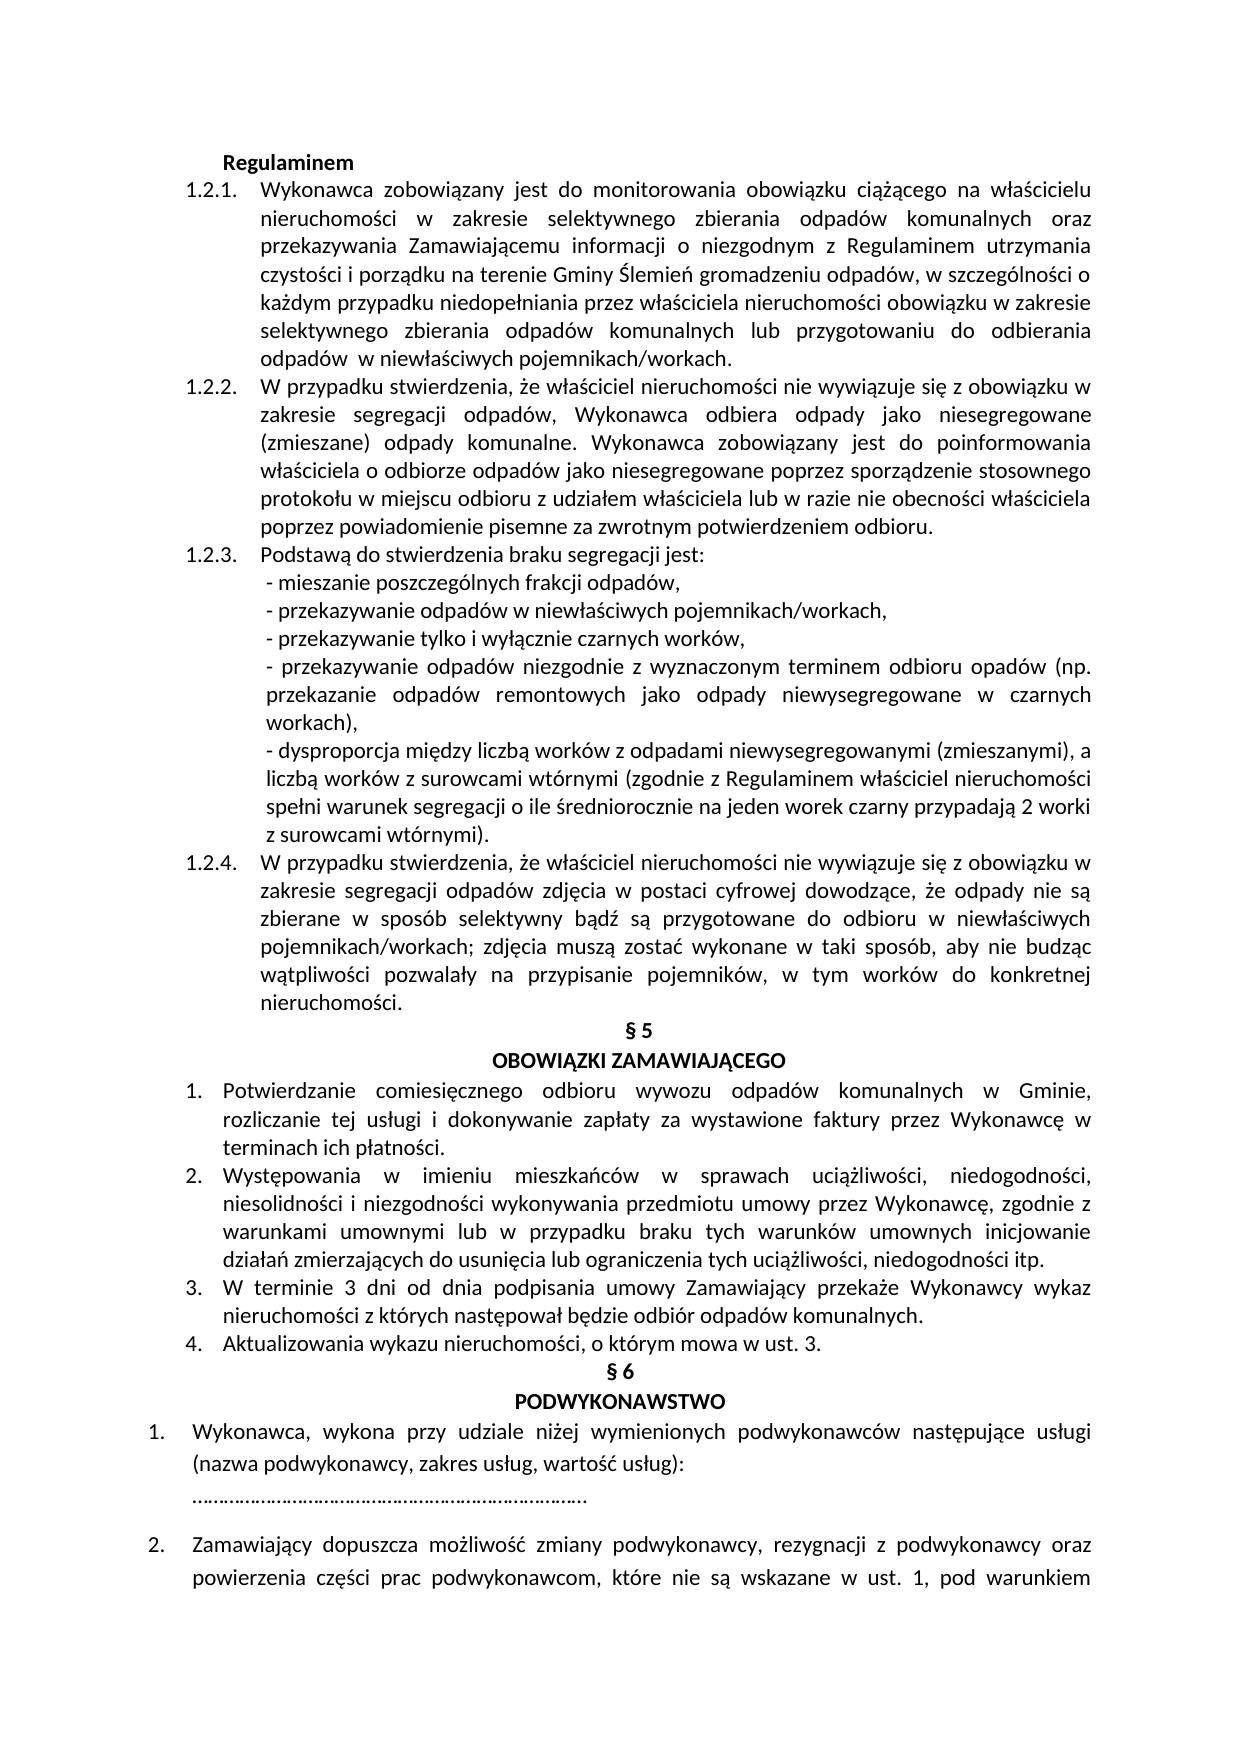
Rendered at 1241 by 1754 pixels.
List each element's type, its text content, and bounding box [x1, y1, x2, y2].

list - mieszanie poszczególnych frakcji odpadów, [266, 568, 1093, 596]
list W przypadku stwierdzenia, że właściciel nieruchomości nie wywiązuje się z obowiązku w zakresie segregacji odpadów, Wykonawca odbiera odpady jako niesegregowane (zmieszane) odpady komunalne. Wykonawca zobowiązany jest do poinformowania właściciela o odbiorze odpadów jako niesegregowane poprzez sporządzenie stosownego protokołu w miejscu odbioru z udziałem właściciela lub w razie nie obecności właściciela poprzez powiadomienie pisemne za zwrotnym potwierdzeniem odbioru. [185, 372, 1093, 540]
list W przypadku stwierdzenia, że właściciel nieruchomości nie wywiązuje się z obowiązku w zakresie segregacji odpadów zdjęcia w postaci cyfrowej dowodzące, że odpady nie są zbierane w sposób selektywny bądź są przygotowane do odbioru w niewłaściwych pojemnikach/workach; zdjęcia muszą zostać wykonane w taki sposób, aby nie budząc wątpliwości pozwalały na przypisanie pojemników, w tym worków do konkretnej nieruchomości. [185, 848, 1093, 1016]
text PODWYKONAWSTWO [148, 1387, 1093, 1415]
list Wykonawca, wykona przy udziale niżej wymienionych podwykonawców następujące usługi (nazwa podwykonawcy, zakres usług, wartość usług): [148, 1417, 1093, 1477]
list - przekazywanie odpadów niezgodnie z wyznaczonym terminem odbioru opadów (np. przekazanie odpadów remontowych jako odpady niewysegregowane w czarnych workach), [266, 652, 1093, 736]
list Aktualizowania wykazu nieruchomości, o którym mowa w ust. 3. [185, 1329, 1093, 1357]
list - dysproporcja między liczbą worków z odpadami niewysegregowanymi (zmieszanymi), a liczbą worków z surowcami wtórnymi (zgodnie z Regulaminem właściciel nieruchomości spełni warunek segregacji o ile średniorocznie na jeden worek czarny przypadają 2 worki z surowcami wtórnymi). [266, 736, 1093, 848]
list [185, 148, 1093, 176]
list Występowania w imieniu mieszkańców w sprawach uciążliwości, niedogodności, niesolidności i niezgodności wykonywania przedmiotu umowy przez Wykonawcę, zgodnie z warunkami umownymi lub w przypadku braku tych warunków umownych inicjowanie działań zmierzających do usunięcia lub ograniczenia tych uciążliwości, niedogodności itp. [185, 1161, 1093, 1273]
list Podstawą do stwierdzenia braku segregacji jest: [185, 540, 1093, 568]
list Potwierdzanie comiesięcznego odbioru wywozu odpadów komunalnych w Gminie, rozliczanie tej usługi i dokonywanie zapłaty za wystawione faktury przez Wykonawcę w terminach ich płatności. [185, 1077, 1093, 1161]
text § 6 [148, 1357, 1093, 1385]
text OBOWIĄZKI ZAMAWIAJĄCEGO [185, 1046, 1093, 1074]
list - przekazywanie tylko i wyłącznie czarnych worków, [266, 624, 1093, 652]
list W terminie 3 dni od dnia podpisania umowy Zamawiający przekaże Wykonawcy wykaz nieruchomości z których następował będzie odbiór odpadów komunalnych. [185, 1273, 1093, 1329]
text ………………………………………………………………… [148, 1482, 1093, 1510]
list - przekazywanie odpadów w niewłaściwych pojemnikach/workach, [266, 596, 1093, 624]
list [148, 1531, 1093, 1591]
list Wykonawca zobowiązany jest do monitorowania obowiązku ciążącego na właścicielu nieruchomości w zakresie selektywnego zbierania odpadów komunalnych oraz przekazywania Zamawiającemu informacji o niezgodnym z Regulaminem utrzymania czystości i porządku na terenie Gminy Ślemień gromadzeniu odpadów, w szczególności o każdym przypadku niedopełniania przez właściciela nieruchomości obowiązku w zakresie selektywnego zbierania odpadów komunalnych lub przygotowaniu do odbierania odpadów w niewłaściwych pojemnikach/workach. [185, 176, 1093, 372]
text § 5 [185, 1016, 1093, 1044]
